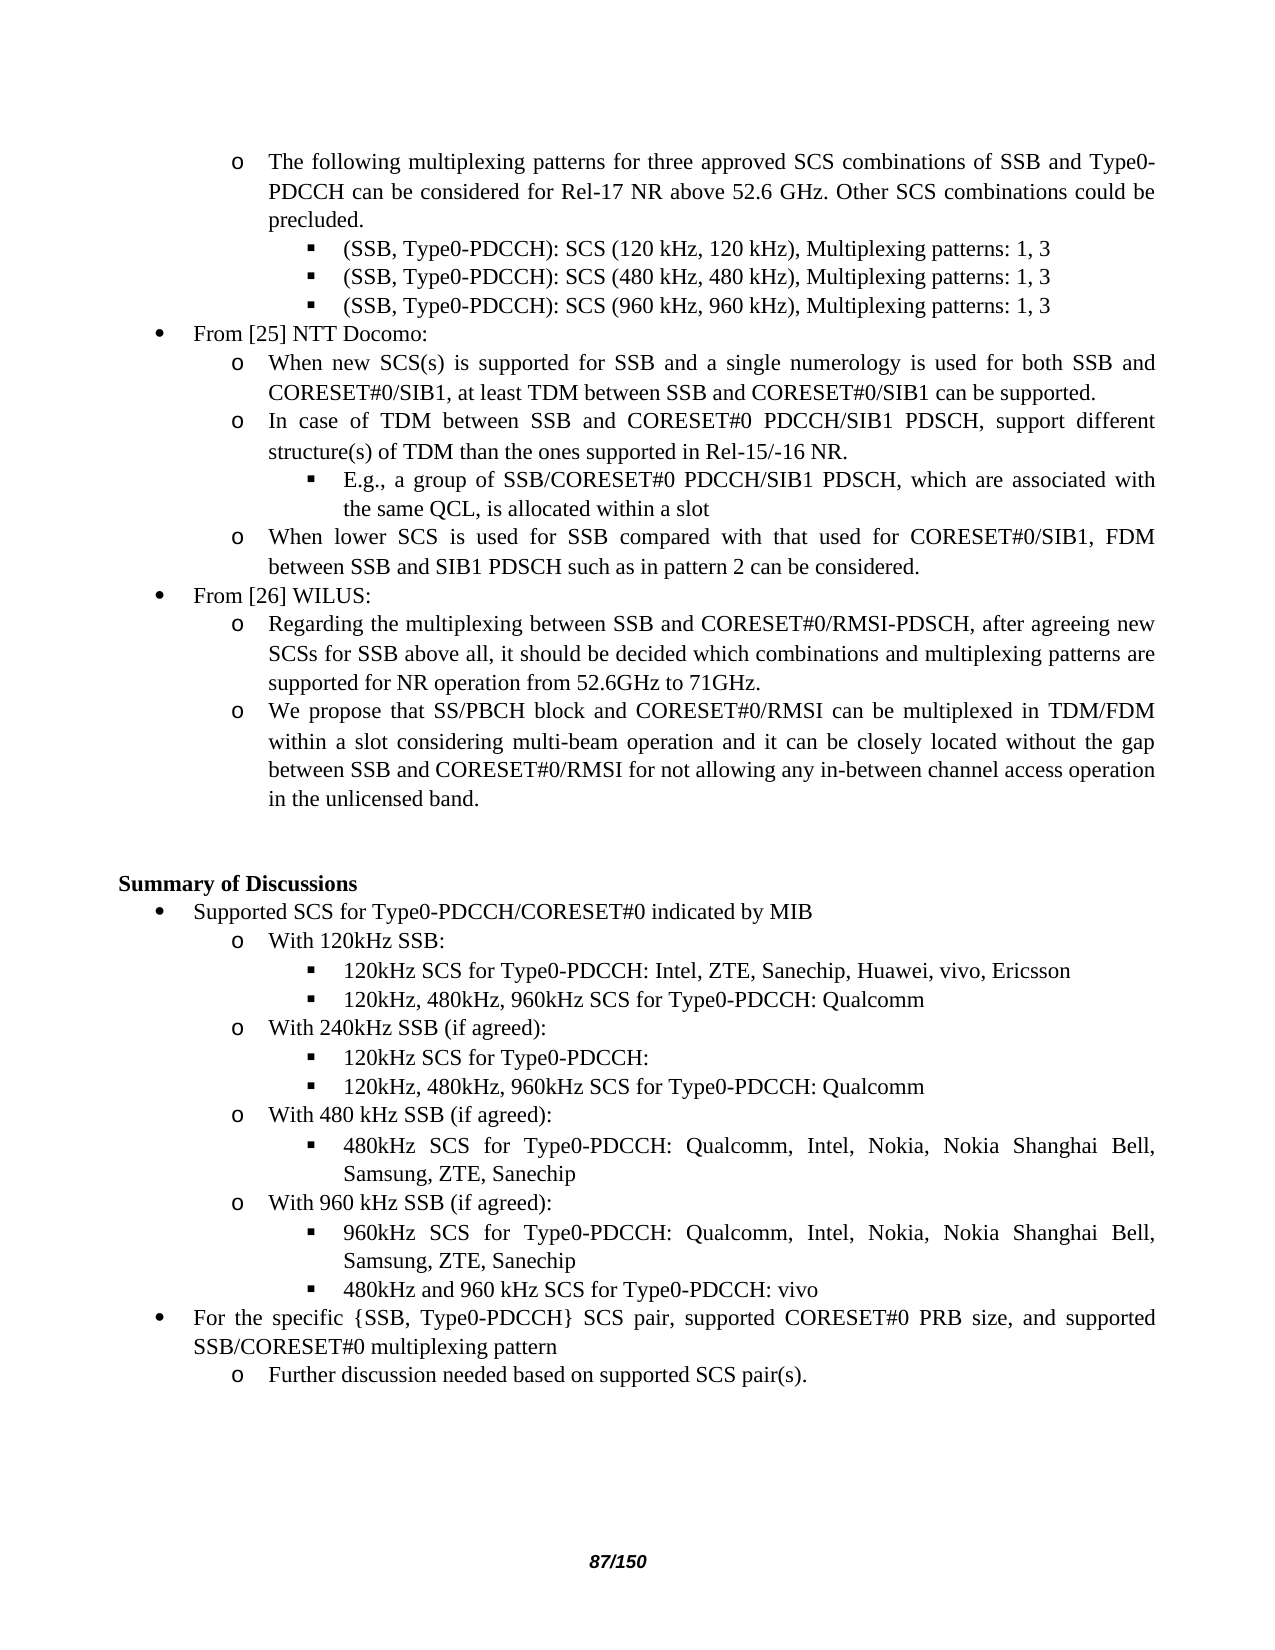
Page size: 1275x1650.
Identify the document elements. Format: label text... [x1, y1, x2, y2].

list 120kHz, 480kHz, 960kHz SCS for Type0-PDCCH: Qualcomm [306, 986, 1157, 1012]
list (SSB, Type0-PDCCH): SCS (120 kHz, 120 kHz), Multiplexing patterns: 1, 3 [306, 235, 1157, 261]
list The following multiplexing patterns for three approved SCS combinations of SSB and Type0-PDCCH can be considered for Rel-17 NR above 52.6 GHz. Other SCS combinations could be precluded. [231, 148, 1157, 233]
list 120kHz, 480kHz, 960kHz SCS for Type0-PDCCH: Qualcomm [306, 1073, 1157, 1099]
list When new SCS(s) is supported for SSB and a single numerology is used for both SSB and CORESET#0/SIB1, at least TDM between SSB and CORESET#0/SIB1 can be supported. [231, 349, 1157, 405]
list From [26] WILUS: [156, 582, 1157, 608]
list Supported SCS for Type0-PDCCH/CORESET#0 indicated by MIB [156, 898, 1157, 925]
list 480kHz SCS for Type0-PDCCH: Qualcomm, Intel, Nokia, Nokia Shanghai Bell, Samsung, ZTE, Sanechip [306, 1132, 1157, 1187]
list With 480 kHz SSB (if agreed): [231, 1101, 1157, 1129]
list When lower SCS is used for SSB compared with that used for CORESET#0/SIB1, FDM between SSB and SIB1 PDSCH such as in pattern 2 can be considered. [231, 523, 1157, 580]
list 960kHz SCS for Type0-PDCCH: Qualcomm, Intel, Nokia, Nokia Shanghai Bell, Samsung, ZTE, Sanechip [306, 1219, 1157, 1274]
list With 240kHz SSB (if agreed): [231, 1014, 1157, 1042]
list (SSB, Type0-PDCCH): SCS (480 kHz, 480 kHz), Multiplexing patterns: 1, 3 [306, 263, 1157, 290]
list E.g., a group of SSB/CORESET#0 PDCCH/SIB1 PDSCH, which are associated with the same QCL, is allocated within a slot [306, 466, 1157, 521]
list Further discussion needed based on supported SCS pair(s). [231, 1361, 1157, 1389]
list 120kHz SCS for Type0-PDCCH: Intel, ZTE, Sanechip, Huawei, vivo, Ericsson [306, 957, 1157, 983]
list With 960 kHz SSB (if agreed): [231, 1189, 1157, 1217]
list With 120kHz SSB: [231, 927, 1157, 955]
list (SSB, Type0-PDCCH): SCS (960 kHz, 960 kHz), Multiplexing patterns: 1, 3 [306, 292, 1157, 318]
list We propose that SS/PBCH block and CORESET#0/RMSI can be multiplexed in TDM/FDM within a slot considering multi-beam operation and it can be closely located without the gap between SSB and CORESET#0/RMSI for not allowing any in-between channel access operation in the unlicensed band. [231, 697, 1157, 811]
list 480kHz and 960 kHz SCS for Type0-PDCCH: vivo [306, 1276, 1157, 1302]
text Summary of Discussions [118, 870, 1157, 896]
list From [25] NTT Docomo: [156, 320, 1157, 347]
list 120kHz SCS for Type0-PDCCH: [306, 1044, 1157, 1071]
list For the specific {SSB, Type0-PDCCH} SCS pair, supported CORESET#0 PRB size, and supported SSB/CORESET#0 multiplexing pattern [156, 1304, 1157, 1359]
list In case of TDM between SSB and CORESET#0 PDCCH/SIB1 PDSCH, support different structure(s) of TDM than the ones supported in Rel-15/-16 NR. [231, 407, 1157, 464]
list Regarding the multiplexing between SSB and CORESET#0/RMSI-PDSCH, after agreeing new SCSs for SSB above all, it should be decided which combinations and multiplexing patterns are supported for NR operation from 52.6GHz to 71GHz. [231, 610, 1157, 695]
